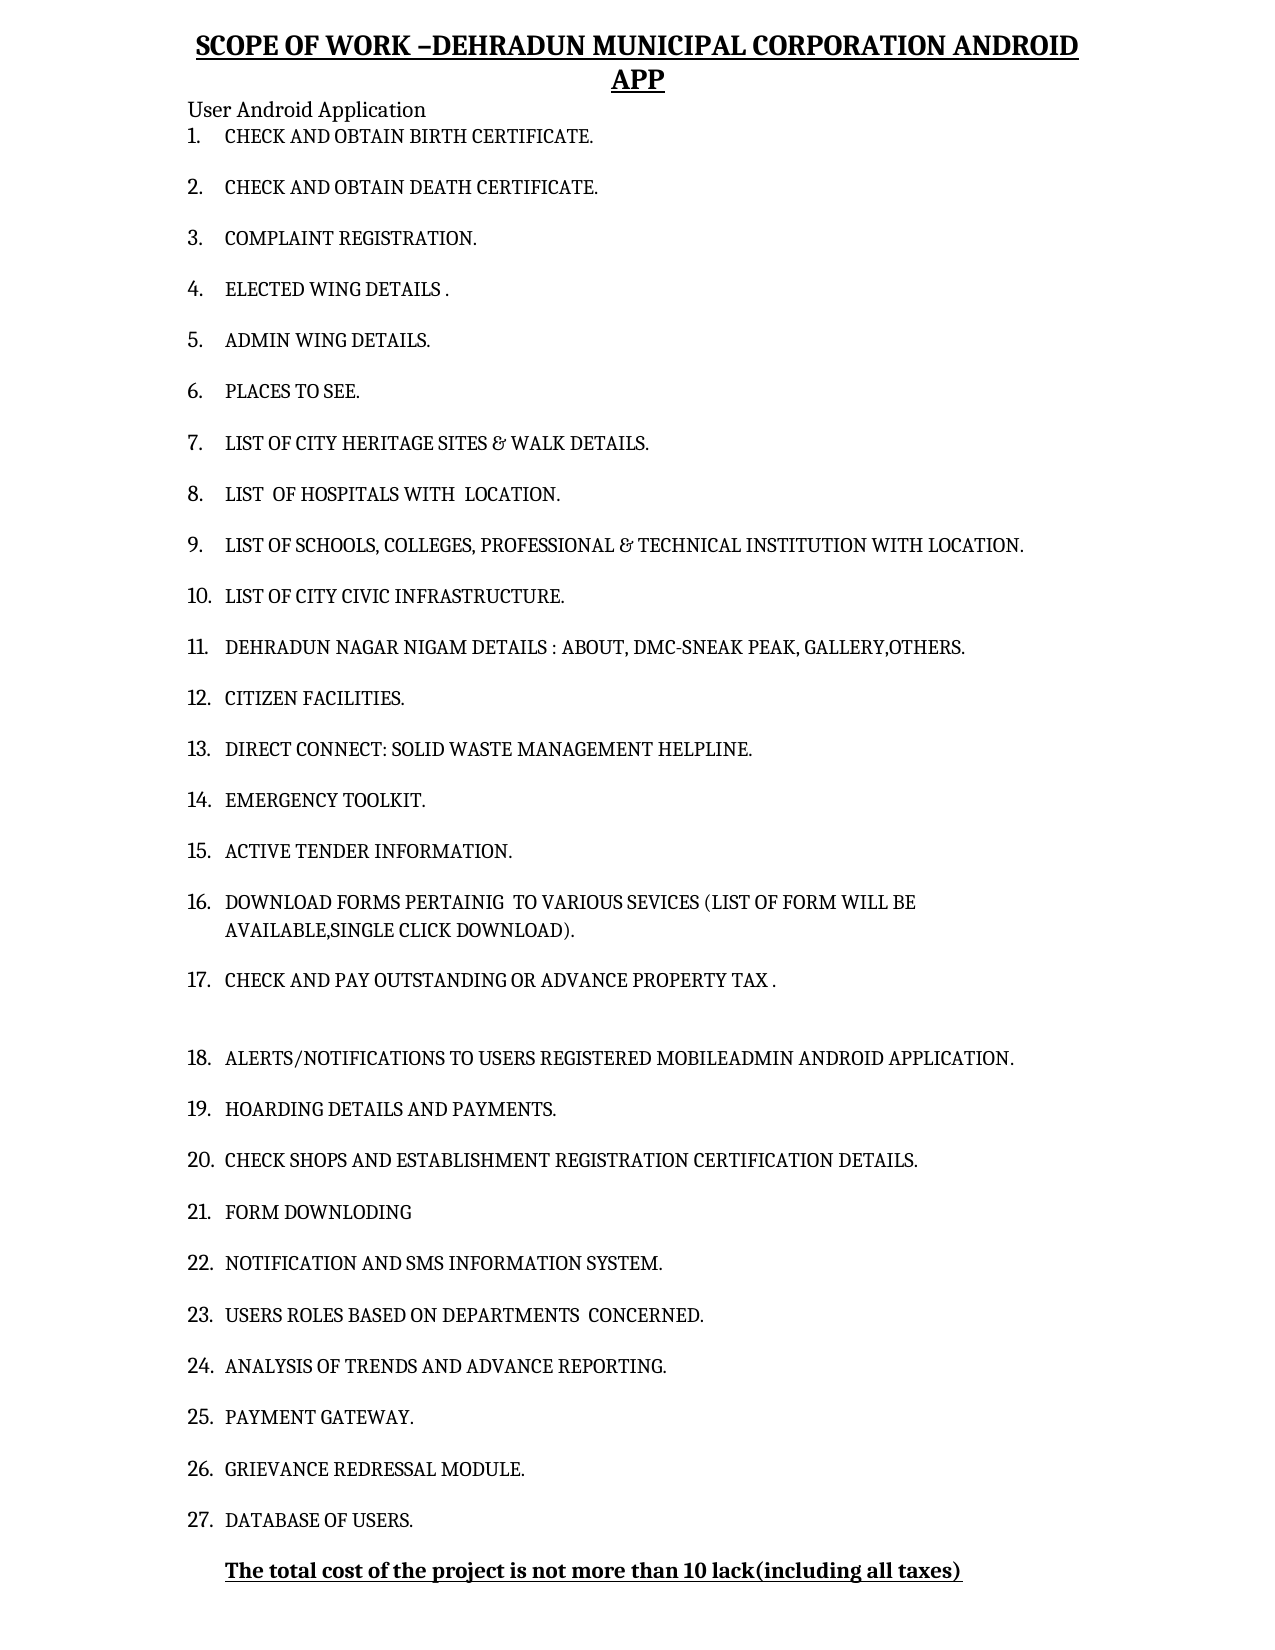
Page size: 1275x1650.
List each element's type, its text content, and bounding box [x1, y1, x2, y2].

subtitle User Android Application [187, 97, 1087, 123]
text SCOPE OF WORK –DEHRADUN MUNICIPAL CORPORATION ANDROID APP [187, 29, 1087, 97]
list ADMIN WING DETAILS. [187, 327, 1087, 353]
list CHECK AND OBTAIN DEATH CERTIFICATE. [187, 174, 1087, 200]
list LIST OF CITY HERITAGE SITES & WALK DETAILS. [187, 429, 1087, 456]
list USERS ROLES BASED ON DEPARTMENTS CONCERNED. [187, 1301, 1134, 1328]
list CITIZEN FACILITIES. [187, 684, 1087, 711]
list COMPLAINT REGISTRATION. [187, 225, 1087, 251]
list DEHRADUN NAGAR NIGAM DETAILS : ABOUT, DMC-SNEAK PEAK, GALLERY,OTHERS. [187, 633, 1087, 660]
list EMERGENCY TOOLKIT. [187, 787, 1087, 813]
list DIRECT CONNECT: SOLID WASTE MANAGEMENT HELPLINE. [187, 736, 1087, 762]
list HOARDING DETAILS AND PAYMENTS. [187, 1096, 1134, 1122]
list GRIEVANCE REDRESSAL MODULE. [187, 1455, 1134, 1482]
list LIST OF HOSPITALS WITH LOCATION. [187, 480, 1087, 507]
list ELECTED WING DETAILS . [187, 276, 1087, 302]
list PAYMENT GATEWAY. [187, 1404, 1134, 1430]
list DOWNLOAD FORMS PERTAINIG TO VARIOUS SEVICES (LIST OF FORM WILL BE AVAILABLE,SINGLE CLICK DOWNLOAD). [187, 889, 1087, 942]
list ACTIVE TENDER INFORMATION. [187, 838, 1087, 864]
list LIST OF SCHOOLS, COLLEGES, PROFESSIONAL & TECHNICAL INSTITUTION WITH LOCATION. [187, 531, 1087, 558]
list CHECK SHOPS AND ESTABLISHMENT REGISTRATION CERTIFICATION DETAILS. [187, 1147, 1134, 1174]
list FORM DOWNLODING [187, 1199, 1134, 1225]
list PLACES TO SEE. [187, 378, 1087, 404]
list ALERTS/NOTIFICATIONS TO USERS REGISTERED MOBILEADMIN ANDROID APPLICATION. [187, 1044, 1134, 1071]
list ANALYSIS OF TRENDS AND ADVANCE REPORTING. [187, 1353, 1134, 1379]
text The total cost of the project is not more than 10 lack(including all taxes) [225, 1558, 1134, 1584]
list CHECK AND PAY OUTSTANDING OR ADVANCE PROPERTY TAX . [187, 967, 1087, 1019]
list LIST OF CITY CIVIC INFRASTRUCTURE. [187, 582, 1087, 609]
list CHECK AND OBTAIN BIRTH CERTIFICATE. [187, 123, 1087, 149]
list NOTIFICATION AND SMS INFORMATION SYSTEM. [187, 1250, 1134, 1276]
list DATABASE OF USERS. [187, 1507, 1134, 1533]
